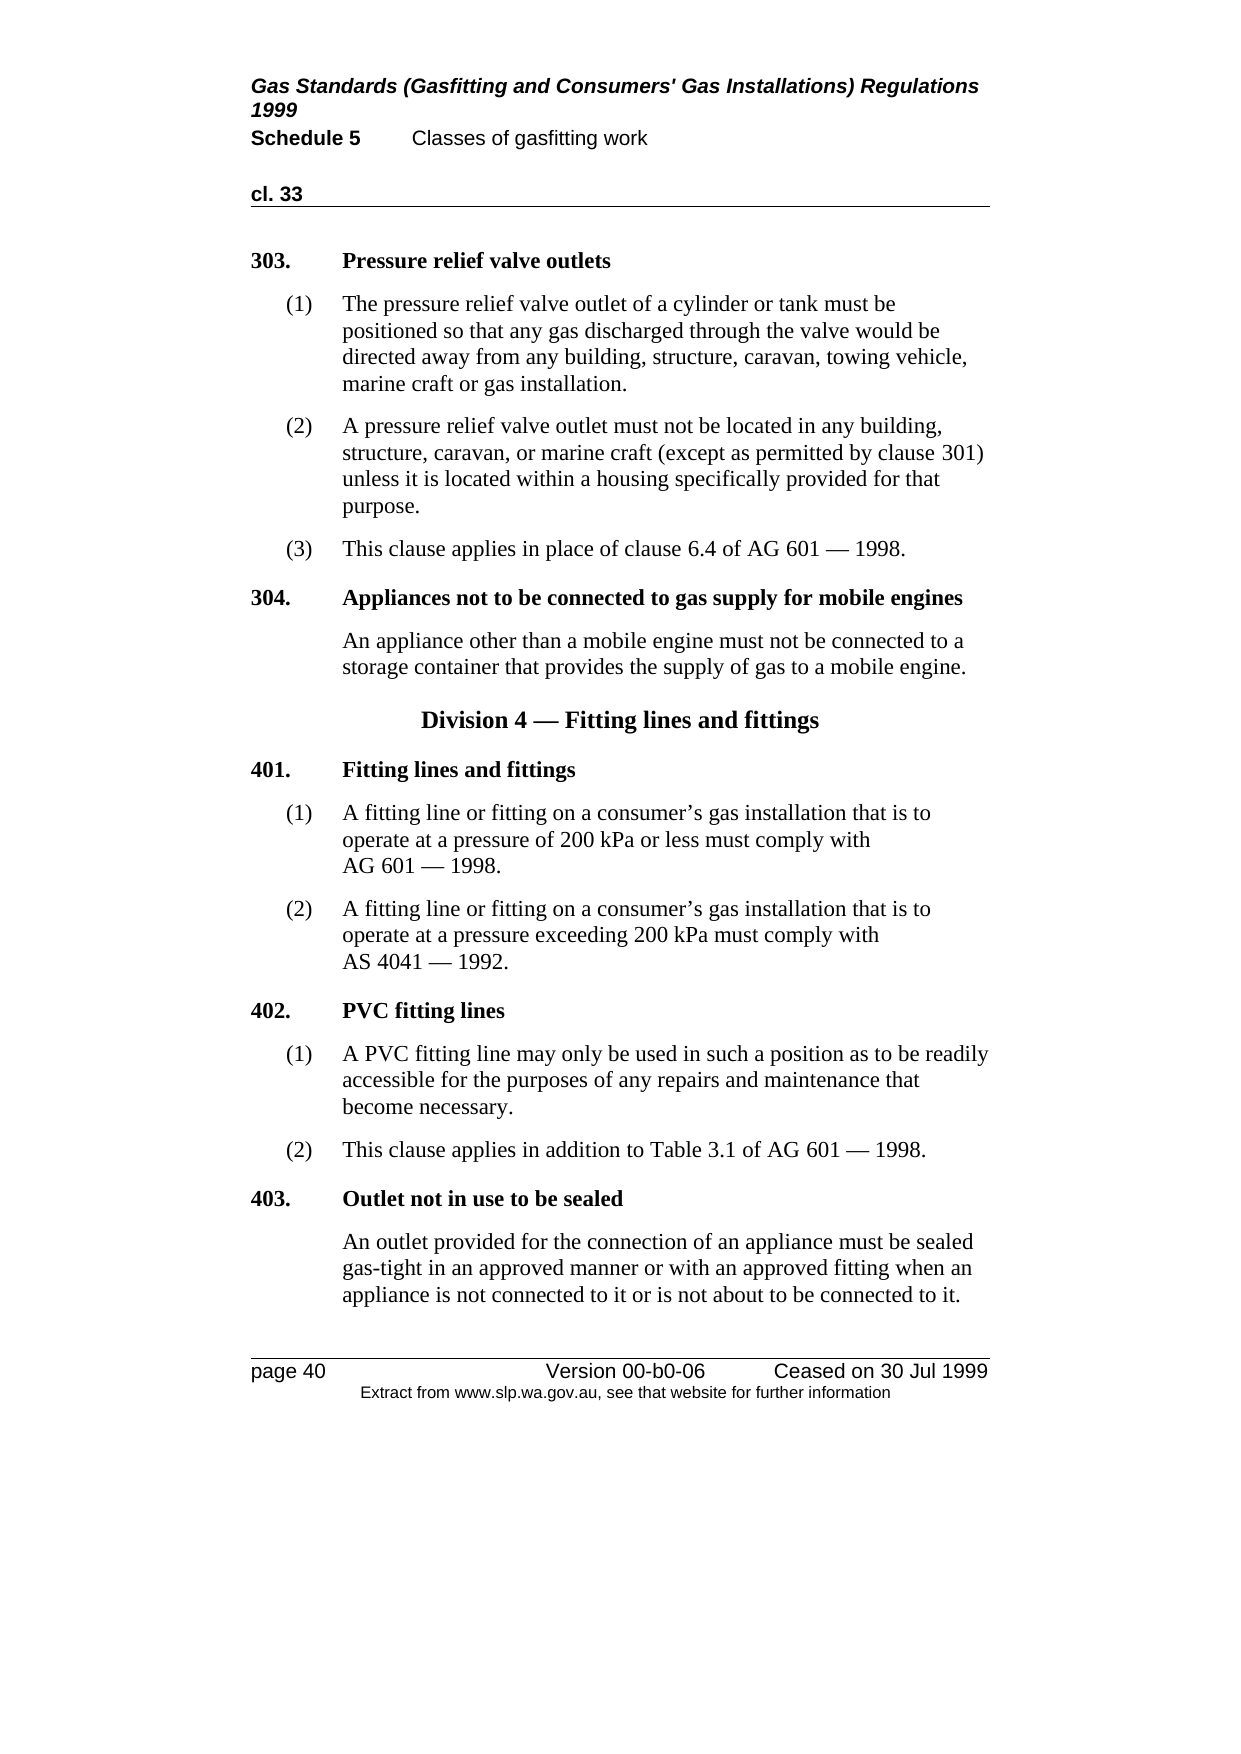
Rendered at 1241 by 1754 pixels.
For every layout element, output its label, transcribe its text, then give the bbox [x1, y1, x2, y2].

text (2) A pressure relief valve outlet must not be located in any building, structure, caravan, or marine craft (except as permitted by clause 301) unless it is located within a housing specifically provided for that purpose. [251, 413, 990, 518]
text (1) A PVC fitting line may only be used in such a position as to be readily accessible for the purposes of any repairs and maintenance that become necessary. [251, 1040, 990, 1119]
subtitle 304. Appliances not to be connected to gas supply for mobile engines [251, 584, 990, 610]
subtitle 303. Pressure relief valve outlets [251, 247, 990, 274]
text (3) This clause applies in place of clause 6.4 of AG 601 — 1998. [251, 535, 990, 561]
text (1) The pressure relief valve outlet of a cylinder or tank must be positioned so that any gas discharged through the valve would be directed away from any building, structure, caravan, towing vehicle, marine craft or gas installation. [251, 291, 990, 396]
subtitle Division 4 — Fitting lines and fittings [251, 705, 990, 733]
text (2) This clause applies in addition to Table 3.1 of AG 601 — 1998. [251, 1136, 990, 1162]
subtitle 402. PVC fitting lines [251, 997, 990, 1023]
text (2) A fitting line or fitting on a consumer’s gas installation that is to operate at a pressure exceeding 200 kPa must comply with AS 4041 — 1992. [251, 895, 974, 974]
subtitle 403. Outlet not in use to be sealed [251, 1185, 990, 1211]
text An outlet provided for the connection of an appliance must be sealed gas-tight in an approved manner or with an approved fitting when an appliance is not connected to it or is not about to be connected to it. [251, 1228, 990, 1307]
text (1) A fitting line or fitting on a consumer’s gas installation that is to operate at a pressure of 200 kPa or less must comply with AG 601 — 1998. [251, 799, 959, 878]
subtitle 401. Fitting lines and fittings [251, 756, 990, 783]
text An appliance other than a mobile engine must not be connected to a storage container that provides the supply of gas to a mobile engine. [251, 627, 990, 680]
